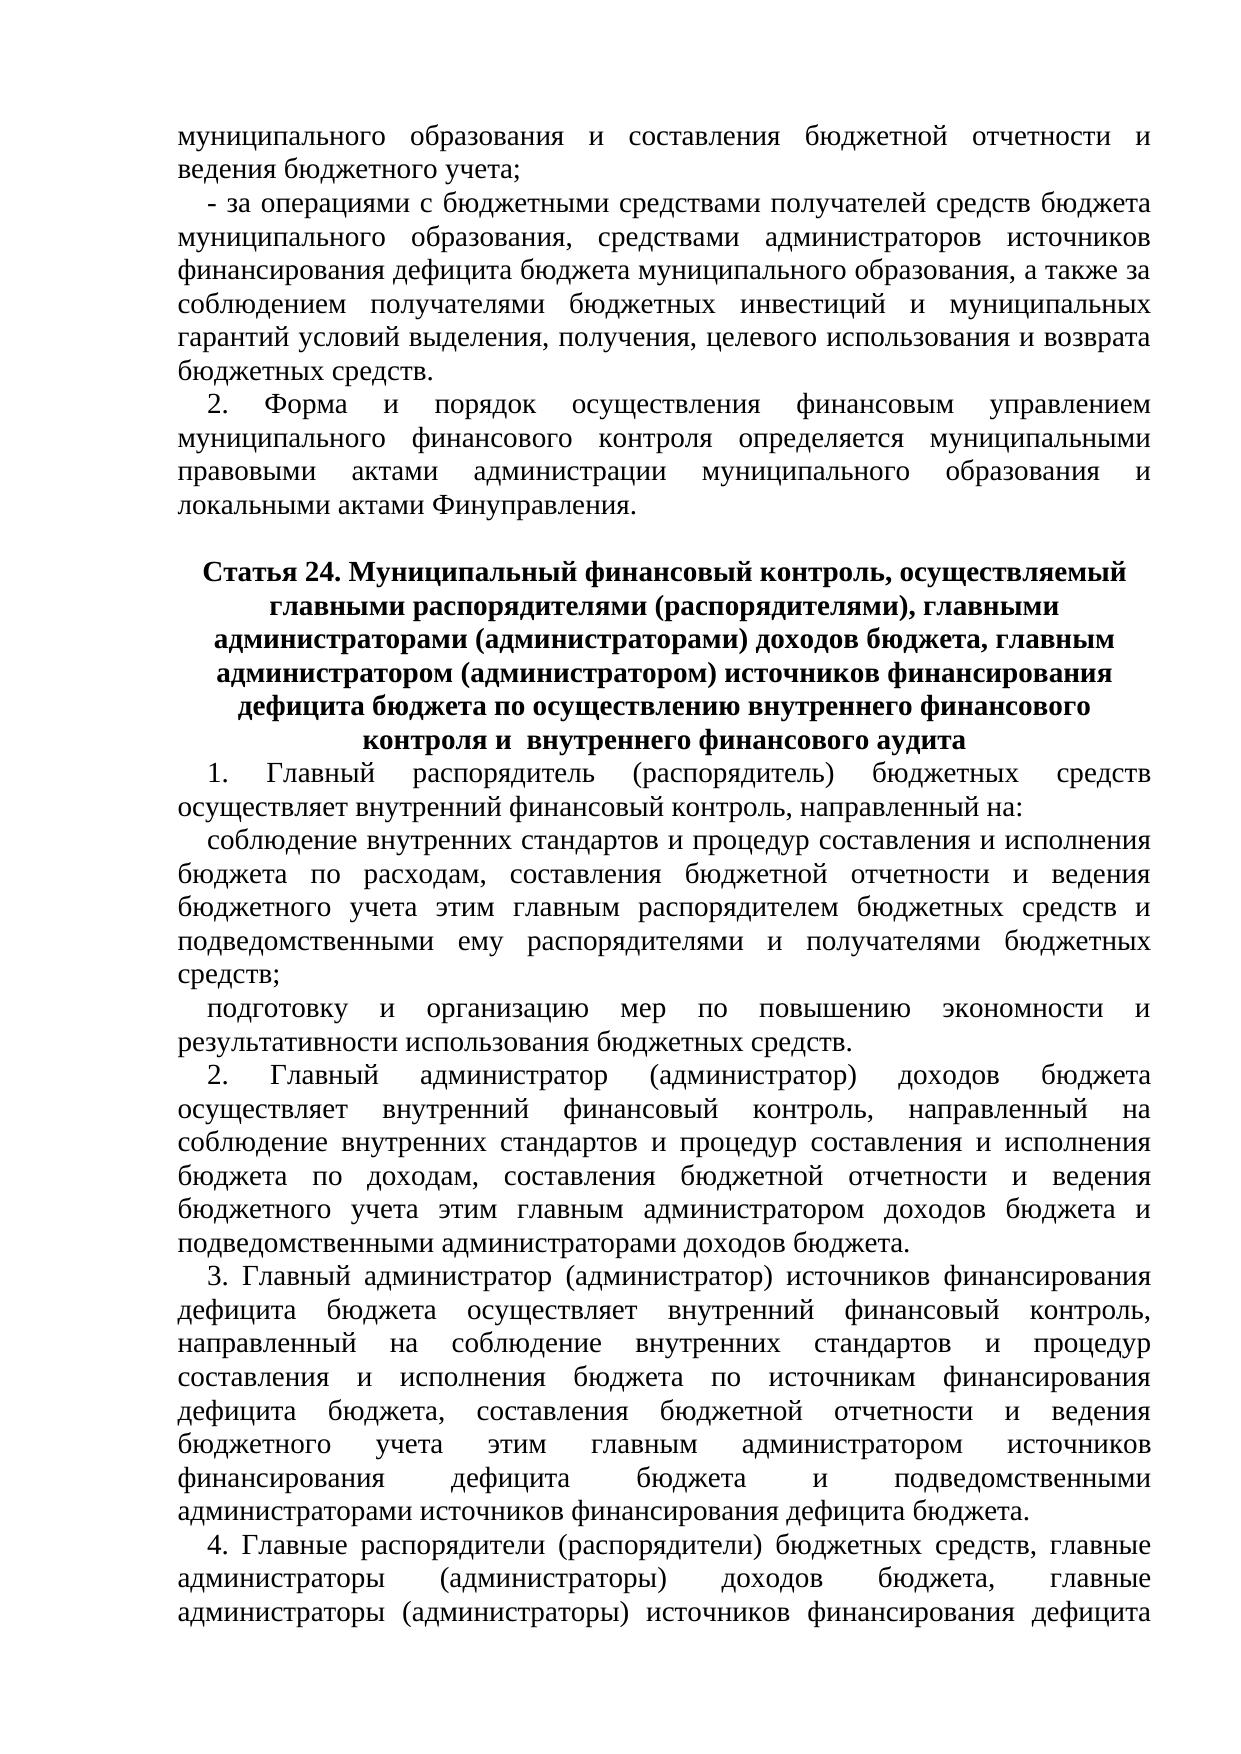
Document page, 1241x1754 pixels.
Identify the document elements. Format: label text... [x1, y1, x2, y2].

text соблюдение внутренних стандартов и процедур составления и исполнения бюджета по расходам, составления бюджетной отчетности и ведения бюджетного учета этим главным распорядителем бюджетных средств и подведомственными ему распорядителями и получателями бюджетных средств; [177, 822, 1152, 990]
text - за операциями с бюджетными средствами получателей средств бюджета муниципального образования, средствами администраторов источников финансирования дефицита бюджета муниципального образования, а также за соблюдением получателями бюджетных инвестиций и муниципальных гарантий условий выделения, получения, целевого использования и возврата бюджетных средств. [177, 185, 1152, 386]
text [177, 118, 1152, 185]
text 1. Главный распорядитель (распорядитель) бюджетных средств осуществляет внутренний финансовый контроль, направленный на: [177, 755, 1152, 822]
text 2. Форма и порядок осуществления финансовым управлением муниципального финансового контроля определяется муниципальными правовыми актами администрации муниципального образования и локальными актами Финуправления. [177, 386, 1152, 521]
text Статья 24. Муниципальный финансовый контроль, осуществляемый главными распорядителями (распорядителями), главными администраторами (администраторами) доходов бюджета, главным администратором (администратором) источников финансирования дефицита бюджета по осуществлению внутреннего финансового контроля и внутреннего финансового аудита [177, 554, 1152, 755]
text 3. Главный администратор (администратор) источников финансирования дефицита бюджета осуществляет внутренний финансовый контроль, направленный на соблюдение внутренних стандартов и процедур составления и исполнения бюджета по источникам финансирования дефицита бюджета, составления бюджетной отчетности и ведения бюджетного учета этим главным администратором источников финансирования дефицита бюджета и подведомственными администраторами источников финансирования дефицита бюджета. [177, 1258, 1152, 1527]
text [177, 1527, 1152, 1627]
text 2. Главный администратор (администратор) доходов бюджета осуществляет внутренний финансовый контроль, направленный на соблюдение внутренних стандартов и процедур составления и исполнения бюджета по доходам, составления бюджетной отчетности и ведения бюджетного учета этим главным администратором доходов бюджета и подведомственными администраторами доходов бюджета. [177, 1057, 1152, 1258]
text подготовку и организацию мер по повышению экономности и результативности использования бюджетных средств. [177, 990, 1152, 1057]
